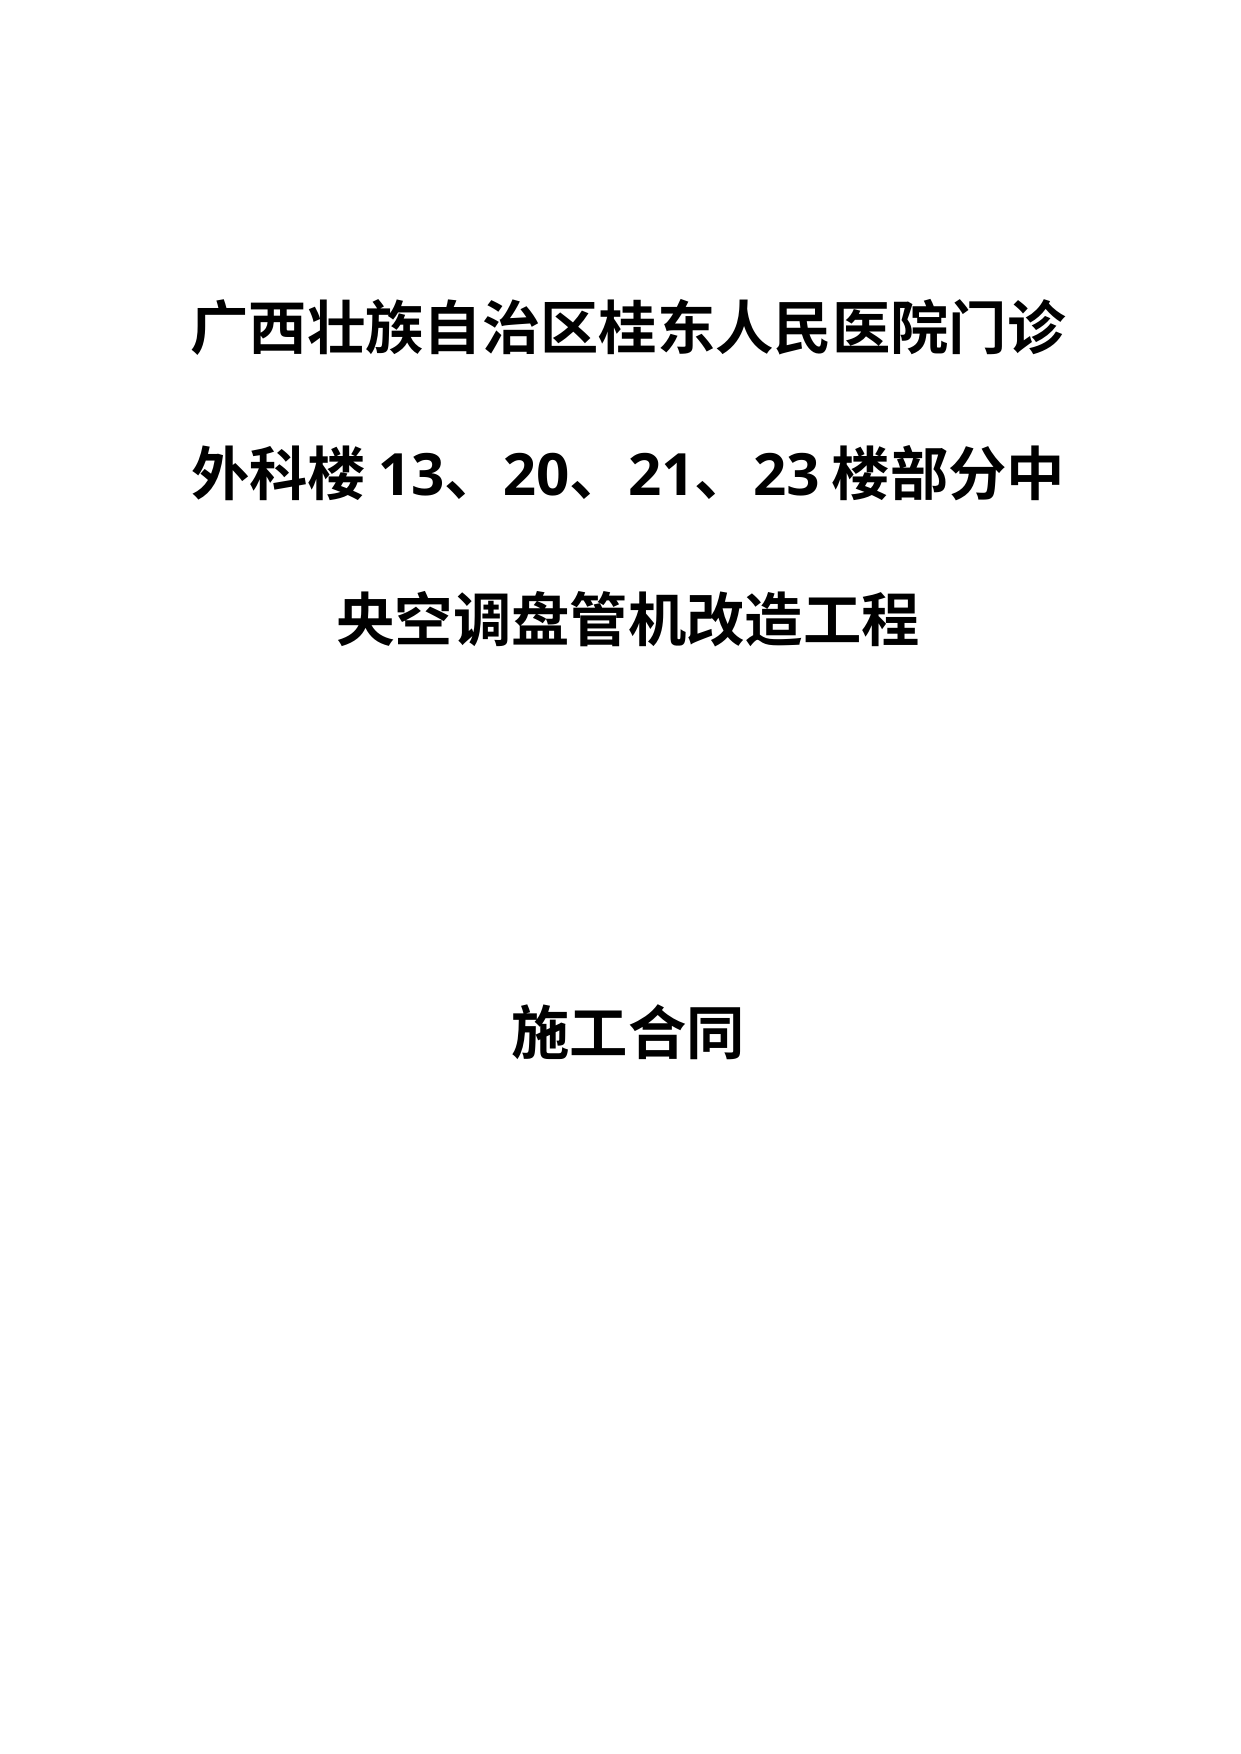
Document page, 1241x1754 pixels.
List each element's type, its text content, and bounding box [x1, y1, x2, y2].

text 施工合同 [165, 980, 1090, 1078]
text 广西壮族自治区桂东人民医院门诊外科楼13、20、21、23楼部分中央空调盘管机改造工程 [165, 275, 1090, 665]
